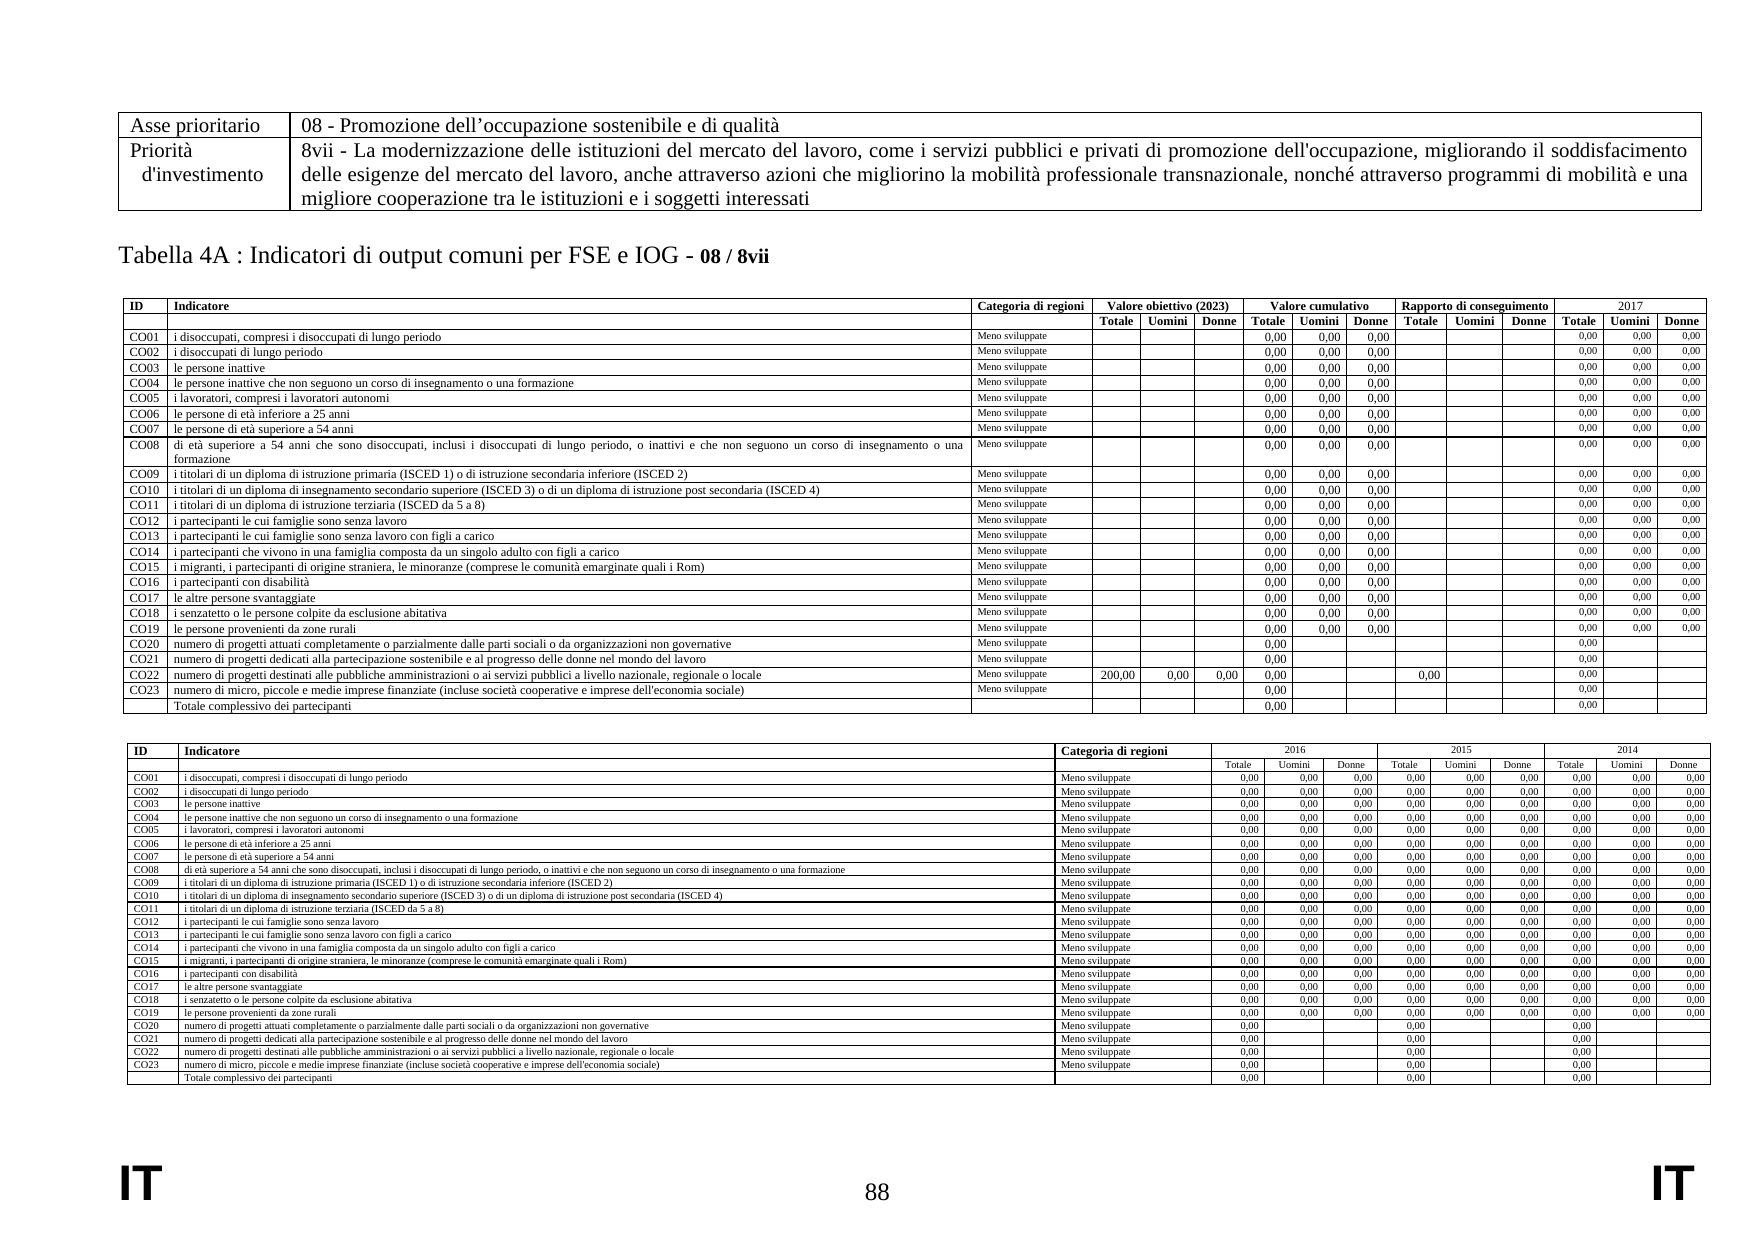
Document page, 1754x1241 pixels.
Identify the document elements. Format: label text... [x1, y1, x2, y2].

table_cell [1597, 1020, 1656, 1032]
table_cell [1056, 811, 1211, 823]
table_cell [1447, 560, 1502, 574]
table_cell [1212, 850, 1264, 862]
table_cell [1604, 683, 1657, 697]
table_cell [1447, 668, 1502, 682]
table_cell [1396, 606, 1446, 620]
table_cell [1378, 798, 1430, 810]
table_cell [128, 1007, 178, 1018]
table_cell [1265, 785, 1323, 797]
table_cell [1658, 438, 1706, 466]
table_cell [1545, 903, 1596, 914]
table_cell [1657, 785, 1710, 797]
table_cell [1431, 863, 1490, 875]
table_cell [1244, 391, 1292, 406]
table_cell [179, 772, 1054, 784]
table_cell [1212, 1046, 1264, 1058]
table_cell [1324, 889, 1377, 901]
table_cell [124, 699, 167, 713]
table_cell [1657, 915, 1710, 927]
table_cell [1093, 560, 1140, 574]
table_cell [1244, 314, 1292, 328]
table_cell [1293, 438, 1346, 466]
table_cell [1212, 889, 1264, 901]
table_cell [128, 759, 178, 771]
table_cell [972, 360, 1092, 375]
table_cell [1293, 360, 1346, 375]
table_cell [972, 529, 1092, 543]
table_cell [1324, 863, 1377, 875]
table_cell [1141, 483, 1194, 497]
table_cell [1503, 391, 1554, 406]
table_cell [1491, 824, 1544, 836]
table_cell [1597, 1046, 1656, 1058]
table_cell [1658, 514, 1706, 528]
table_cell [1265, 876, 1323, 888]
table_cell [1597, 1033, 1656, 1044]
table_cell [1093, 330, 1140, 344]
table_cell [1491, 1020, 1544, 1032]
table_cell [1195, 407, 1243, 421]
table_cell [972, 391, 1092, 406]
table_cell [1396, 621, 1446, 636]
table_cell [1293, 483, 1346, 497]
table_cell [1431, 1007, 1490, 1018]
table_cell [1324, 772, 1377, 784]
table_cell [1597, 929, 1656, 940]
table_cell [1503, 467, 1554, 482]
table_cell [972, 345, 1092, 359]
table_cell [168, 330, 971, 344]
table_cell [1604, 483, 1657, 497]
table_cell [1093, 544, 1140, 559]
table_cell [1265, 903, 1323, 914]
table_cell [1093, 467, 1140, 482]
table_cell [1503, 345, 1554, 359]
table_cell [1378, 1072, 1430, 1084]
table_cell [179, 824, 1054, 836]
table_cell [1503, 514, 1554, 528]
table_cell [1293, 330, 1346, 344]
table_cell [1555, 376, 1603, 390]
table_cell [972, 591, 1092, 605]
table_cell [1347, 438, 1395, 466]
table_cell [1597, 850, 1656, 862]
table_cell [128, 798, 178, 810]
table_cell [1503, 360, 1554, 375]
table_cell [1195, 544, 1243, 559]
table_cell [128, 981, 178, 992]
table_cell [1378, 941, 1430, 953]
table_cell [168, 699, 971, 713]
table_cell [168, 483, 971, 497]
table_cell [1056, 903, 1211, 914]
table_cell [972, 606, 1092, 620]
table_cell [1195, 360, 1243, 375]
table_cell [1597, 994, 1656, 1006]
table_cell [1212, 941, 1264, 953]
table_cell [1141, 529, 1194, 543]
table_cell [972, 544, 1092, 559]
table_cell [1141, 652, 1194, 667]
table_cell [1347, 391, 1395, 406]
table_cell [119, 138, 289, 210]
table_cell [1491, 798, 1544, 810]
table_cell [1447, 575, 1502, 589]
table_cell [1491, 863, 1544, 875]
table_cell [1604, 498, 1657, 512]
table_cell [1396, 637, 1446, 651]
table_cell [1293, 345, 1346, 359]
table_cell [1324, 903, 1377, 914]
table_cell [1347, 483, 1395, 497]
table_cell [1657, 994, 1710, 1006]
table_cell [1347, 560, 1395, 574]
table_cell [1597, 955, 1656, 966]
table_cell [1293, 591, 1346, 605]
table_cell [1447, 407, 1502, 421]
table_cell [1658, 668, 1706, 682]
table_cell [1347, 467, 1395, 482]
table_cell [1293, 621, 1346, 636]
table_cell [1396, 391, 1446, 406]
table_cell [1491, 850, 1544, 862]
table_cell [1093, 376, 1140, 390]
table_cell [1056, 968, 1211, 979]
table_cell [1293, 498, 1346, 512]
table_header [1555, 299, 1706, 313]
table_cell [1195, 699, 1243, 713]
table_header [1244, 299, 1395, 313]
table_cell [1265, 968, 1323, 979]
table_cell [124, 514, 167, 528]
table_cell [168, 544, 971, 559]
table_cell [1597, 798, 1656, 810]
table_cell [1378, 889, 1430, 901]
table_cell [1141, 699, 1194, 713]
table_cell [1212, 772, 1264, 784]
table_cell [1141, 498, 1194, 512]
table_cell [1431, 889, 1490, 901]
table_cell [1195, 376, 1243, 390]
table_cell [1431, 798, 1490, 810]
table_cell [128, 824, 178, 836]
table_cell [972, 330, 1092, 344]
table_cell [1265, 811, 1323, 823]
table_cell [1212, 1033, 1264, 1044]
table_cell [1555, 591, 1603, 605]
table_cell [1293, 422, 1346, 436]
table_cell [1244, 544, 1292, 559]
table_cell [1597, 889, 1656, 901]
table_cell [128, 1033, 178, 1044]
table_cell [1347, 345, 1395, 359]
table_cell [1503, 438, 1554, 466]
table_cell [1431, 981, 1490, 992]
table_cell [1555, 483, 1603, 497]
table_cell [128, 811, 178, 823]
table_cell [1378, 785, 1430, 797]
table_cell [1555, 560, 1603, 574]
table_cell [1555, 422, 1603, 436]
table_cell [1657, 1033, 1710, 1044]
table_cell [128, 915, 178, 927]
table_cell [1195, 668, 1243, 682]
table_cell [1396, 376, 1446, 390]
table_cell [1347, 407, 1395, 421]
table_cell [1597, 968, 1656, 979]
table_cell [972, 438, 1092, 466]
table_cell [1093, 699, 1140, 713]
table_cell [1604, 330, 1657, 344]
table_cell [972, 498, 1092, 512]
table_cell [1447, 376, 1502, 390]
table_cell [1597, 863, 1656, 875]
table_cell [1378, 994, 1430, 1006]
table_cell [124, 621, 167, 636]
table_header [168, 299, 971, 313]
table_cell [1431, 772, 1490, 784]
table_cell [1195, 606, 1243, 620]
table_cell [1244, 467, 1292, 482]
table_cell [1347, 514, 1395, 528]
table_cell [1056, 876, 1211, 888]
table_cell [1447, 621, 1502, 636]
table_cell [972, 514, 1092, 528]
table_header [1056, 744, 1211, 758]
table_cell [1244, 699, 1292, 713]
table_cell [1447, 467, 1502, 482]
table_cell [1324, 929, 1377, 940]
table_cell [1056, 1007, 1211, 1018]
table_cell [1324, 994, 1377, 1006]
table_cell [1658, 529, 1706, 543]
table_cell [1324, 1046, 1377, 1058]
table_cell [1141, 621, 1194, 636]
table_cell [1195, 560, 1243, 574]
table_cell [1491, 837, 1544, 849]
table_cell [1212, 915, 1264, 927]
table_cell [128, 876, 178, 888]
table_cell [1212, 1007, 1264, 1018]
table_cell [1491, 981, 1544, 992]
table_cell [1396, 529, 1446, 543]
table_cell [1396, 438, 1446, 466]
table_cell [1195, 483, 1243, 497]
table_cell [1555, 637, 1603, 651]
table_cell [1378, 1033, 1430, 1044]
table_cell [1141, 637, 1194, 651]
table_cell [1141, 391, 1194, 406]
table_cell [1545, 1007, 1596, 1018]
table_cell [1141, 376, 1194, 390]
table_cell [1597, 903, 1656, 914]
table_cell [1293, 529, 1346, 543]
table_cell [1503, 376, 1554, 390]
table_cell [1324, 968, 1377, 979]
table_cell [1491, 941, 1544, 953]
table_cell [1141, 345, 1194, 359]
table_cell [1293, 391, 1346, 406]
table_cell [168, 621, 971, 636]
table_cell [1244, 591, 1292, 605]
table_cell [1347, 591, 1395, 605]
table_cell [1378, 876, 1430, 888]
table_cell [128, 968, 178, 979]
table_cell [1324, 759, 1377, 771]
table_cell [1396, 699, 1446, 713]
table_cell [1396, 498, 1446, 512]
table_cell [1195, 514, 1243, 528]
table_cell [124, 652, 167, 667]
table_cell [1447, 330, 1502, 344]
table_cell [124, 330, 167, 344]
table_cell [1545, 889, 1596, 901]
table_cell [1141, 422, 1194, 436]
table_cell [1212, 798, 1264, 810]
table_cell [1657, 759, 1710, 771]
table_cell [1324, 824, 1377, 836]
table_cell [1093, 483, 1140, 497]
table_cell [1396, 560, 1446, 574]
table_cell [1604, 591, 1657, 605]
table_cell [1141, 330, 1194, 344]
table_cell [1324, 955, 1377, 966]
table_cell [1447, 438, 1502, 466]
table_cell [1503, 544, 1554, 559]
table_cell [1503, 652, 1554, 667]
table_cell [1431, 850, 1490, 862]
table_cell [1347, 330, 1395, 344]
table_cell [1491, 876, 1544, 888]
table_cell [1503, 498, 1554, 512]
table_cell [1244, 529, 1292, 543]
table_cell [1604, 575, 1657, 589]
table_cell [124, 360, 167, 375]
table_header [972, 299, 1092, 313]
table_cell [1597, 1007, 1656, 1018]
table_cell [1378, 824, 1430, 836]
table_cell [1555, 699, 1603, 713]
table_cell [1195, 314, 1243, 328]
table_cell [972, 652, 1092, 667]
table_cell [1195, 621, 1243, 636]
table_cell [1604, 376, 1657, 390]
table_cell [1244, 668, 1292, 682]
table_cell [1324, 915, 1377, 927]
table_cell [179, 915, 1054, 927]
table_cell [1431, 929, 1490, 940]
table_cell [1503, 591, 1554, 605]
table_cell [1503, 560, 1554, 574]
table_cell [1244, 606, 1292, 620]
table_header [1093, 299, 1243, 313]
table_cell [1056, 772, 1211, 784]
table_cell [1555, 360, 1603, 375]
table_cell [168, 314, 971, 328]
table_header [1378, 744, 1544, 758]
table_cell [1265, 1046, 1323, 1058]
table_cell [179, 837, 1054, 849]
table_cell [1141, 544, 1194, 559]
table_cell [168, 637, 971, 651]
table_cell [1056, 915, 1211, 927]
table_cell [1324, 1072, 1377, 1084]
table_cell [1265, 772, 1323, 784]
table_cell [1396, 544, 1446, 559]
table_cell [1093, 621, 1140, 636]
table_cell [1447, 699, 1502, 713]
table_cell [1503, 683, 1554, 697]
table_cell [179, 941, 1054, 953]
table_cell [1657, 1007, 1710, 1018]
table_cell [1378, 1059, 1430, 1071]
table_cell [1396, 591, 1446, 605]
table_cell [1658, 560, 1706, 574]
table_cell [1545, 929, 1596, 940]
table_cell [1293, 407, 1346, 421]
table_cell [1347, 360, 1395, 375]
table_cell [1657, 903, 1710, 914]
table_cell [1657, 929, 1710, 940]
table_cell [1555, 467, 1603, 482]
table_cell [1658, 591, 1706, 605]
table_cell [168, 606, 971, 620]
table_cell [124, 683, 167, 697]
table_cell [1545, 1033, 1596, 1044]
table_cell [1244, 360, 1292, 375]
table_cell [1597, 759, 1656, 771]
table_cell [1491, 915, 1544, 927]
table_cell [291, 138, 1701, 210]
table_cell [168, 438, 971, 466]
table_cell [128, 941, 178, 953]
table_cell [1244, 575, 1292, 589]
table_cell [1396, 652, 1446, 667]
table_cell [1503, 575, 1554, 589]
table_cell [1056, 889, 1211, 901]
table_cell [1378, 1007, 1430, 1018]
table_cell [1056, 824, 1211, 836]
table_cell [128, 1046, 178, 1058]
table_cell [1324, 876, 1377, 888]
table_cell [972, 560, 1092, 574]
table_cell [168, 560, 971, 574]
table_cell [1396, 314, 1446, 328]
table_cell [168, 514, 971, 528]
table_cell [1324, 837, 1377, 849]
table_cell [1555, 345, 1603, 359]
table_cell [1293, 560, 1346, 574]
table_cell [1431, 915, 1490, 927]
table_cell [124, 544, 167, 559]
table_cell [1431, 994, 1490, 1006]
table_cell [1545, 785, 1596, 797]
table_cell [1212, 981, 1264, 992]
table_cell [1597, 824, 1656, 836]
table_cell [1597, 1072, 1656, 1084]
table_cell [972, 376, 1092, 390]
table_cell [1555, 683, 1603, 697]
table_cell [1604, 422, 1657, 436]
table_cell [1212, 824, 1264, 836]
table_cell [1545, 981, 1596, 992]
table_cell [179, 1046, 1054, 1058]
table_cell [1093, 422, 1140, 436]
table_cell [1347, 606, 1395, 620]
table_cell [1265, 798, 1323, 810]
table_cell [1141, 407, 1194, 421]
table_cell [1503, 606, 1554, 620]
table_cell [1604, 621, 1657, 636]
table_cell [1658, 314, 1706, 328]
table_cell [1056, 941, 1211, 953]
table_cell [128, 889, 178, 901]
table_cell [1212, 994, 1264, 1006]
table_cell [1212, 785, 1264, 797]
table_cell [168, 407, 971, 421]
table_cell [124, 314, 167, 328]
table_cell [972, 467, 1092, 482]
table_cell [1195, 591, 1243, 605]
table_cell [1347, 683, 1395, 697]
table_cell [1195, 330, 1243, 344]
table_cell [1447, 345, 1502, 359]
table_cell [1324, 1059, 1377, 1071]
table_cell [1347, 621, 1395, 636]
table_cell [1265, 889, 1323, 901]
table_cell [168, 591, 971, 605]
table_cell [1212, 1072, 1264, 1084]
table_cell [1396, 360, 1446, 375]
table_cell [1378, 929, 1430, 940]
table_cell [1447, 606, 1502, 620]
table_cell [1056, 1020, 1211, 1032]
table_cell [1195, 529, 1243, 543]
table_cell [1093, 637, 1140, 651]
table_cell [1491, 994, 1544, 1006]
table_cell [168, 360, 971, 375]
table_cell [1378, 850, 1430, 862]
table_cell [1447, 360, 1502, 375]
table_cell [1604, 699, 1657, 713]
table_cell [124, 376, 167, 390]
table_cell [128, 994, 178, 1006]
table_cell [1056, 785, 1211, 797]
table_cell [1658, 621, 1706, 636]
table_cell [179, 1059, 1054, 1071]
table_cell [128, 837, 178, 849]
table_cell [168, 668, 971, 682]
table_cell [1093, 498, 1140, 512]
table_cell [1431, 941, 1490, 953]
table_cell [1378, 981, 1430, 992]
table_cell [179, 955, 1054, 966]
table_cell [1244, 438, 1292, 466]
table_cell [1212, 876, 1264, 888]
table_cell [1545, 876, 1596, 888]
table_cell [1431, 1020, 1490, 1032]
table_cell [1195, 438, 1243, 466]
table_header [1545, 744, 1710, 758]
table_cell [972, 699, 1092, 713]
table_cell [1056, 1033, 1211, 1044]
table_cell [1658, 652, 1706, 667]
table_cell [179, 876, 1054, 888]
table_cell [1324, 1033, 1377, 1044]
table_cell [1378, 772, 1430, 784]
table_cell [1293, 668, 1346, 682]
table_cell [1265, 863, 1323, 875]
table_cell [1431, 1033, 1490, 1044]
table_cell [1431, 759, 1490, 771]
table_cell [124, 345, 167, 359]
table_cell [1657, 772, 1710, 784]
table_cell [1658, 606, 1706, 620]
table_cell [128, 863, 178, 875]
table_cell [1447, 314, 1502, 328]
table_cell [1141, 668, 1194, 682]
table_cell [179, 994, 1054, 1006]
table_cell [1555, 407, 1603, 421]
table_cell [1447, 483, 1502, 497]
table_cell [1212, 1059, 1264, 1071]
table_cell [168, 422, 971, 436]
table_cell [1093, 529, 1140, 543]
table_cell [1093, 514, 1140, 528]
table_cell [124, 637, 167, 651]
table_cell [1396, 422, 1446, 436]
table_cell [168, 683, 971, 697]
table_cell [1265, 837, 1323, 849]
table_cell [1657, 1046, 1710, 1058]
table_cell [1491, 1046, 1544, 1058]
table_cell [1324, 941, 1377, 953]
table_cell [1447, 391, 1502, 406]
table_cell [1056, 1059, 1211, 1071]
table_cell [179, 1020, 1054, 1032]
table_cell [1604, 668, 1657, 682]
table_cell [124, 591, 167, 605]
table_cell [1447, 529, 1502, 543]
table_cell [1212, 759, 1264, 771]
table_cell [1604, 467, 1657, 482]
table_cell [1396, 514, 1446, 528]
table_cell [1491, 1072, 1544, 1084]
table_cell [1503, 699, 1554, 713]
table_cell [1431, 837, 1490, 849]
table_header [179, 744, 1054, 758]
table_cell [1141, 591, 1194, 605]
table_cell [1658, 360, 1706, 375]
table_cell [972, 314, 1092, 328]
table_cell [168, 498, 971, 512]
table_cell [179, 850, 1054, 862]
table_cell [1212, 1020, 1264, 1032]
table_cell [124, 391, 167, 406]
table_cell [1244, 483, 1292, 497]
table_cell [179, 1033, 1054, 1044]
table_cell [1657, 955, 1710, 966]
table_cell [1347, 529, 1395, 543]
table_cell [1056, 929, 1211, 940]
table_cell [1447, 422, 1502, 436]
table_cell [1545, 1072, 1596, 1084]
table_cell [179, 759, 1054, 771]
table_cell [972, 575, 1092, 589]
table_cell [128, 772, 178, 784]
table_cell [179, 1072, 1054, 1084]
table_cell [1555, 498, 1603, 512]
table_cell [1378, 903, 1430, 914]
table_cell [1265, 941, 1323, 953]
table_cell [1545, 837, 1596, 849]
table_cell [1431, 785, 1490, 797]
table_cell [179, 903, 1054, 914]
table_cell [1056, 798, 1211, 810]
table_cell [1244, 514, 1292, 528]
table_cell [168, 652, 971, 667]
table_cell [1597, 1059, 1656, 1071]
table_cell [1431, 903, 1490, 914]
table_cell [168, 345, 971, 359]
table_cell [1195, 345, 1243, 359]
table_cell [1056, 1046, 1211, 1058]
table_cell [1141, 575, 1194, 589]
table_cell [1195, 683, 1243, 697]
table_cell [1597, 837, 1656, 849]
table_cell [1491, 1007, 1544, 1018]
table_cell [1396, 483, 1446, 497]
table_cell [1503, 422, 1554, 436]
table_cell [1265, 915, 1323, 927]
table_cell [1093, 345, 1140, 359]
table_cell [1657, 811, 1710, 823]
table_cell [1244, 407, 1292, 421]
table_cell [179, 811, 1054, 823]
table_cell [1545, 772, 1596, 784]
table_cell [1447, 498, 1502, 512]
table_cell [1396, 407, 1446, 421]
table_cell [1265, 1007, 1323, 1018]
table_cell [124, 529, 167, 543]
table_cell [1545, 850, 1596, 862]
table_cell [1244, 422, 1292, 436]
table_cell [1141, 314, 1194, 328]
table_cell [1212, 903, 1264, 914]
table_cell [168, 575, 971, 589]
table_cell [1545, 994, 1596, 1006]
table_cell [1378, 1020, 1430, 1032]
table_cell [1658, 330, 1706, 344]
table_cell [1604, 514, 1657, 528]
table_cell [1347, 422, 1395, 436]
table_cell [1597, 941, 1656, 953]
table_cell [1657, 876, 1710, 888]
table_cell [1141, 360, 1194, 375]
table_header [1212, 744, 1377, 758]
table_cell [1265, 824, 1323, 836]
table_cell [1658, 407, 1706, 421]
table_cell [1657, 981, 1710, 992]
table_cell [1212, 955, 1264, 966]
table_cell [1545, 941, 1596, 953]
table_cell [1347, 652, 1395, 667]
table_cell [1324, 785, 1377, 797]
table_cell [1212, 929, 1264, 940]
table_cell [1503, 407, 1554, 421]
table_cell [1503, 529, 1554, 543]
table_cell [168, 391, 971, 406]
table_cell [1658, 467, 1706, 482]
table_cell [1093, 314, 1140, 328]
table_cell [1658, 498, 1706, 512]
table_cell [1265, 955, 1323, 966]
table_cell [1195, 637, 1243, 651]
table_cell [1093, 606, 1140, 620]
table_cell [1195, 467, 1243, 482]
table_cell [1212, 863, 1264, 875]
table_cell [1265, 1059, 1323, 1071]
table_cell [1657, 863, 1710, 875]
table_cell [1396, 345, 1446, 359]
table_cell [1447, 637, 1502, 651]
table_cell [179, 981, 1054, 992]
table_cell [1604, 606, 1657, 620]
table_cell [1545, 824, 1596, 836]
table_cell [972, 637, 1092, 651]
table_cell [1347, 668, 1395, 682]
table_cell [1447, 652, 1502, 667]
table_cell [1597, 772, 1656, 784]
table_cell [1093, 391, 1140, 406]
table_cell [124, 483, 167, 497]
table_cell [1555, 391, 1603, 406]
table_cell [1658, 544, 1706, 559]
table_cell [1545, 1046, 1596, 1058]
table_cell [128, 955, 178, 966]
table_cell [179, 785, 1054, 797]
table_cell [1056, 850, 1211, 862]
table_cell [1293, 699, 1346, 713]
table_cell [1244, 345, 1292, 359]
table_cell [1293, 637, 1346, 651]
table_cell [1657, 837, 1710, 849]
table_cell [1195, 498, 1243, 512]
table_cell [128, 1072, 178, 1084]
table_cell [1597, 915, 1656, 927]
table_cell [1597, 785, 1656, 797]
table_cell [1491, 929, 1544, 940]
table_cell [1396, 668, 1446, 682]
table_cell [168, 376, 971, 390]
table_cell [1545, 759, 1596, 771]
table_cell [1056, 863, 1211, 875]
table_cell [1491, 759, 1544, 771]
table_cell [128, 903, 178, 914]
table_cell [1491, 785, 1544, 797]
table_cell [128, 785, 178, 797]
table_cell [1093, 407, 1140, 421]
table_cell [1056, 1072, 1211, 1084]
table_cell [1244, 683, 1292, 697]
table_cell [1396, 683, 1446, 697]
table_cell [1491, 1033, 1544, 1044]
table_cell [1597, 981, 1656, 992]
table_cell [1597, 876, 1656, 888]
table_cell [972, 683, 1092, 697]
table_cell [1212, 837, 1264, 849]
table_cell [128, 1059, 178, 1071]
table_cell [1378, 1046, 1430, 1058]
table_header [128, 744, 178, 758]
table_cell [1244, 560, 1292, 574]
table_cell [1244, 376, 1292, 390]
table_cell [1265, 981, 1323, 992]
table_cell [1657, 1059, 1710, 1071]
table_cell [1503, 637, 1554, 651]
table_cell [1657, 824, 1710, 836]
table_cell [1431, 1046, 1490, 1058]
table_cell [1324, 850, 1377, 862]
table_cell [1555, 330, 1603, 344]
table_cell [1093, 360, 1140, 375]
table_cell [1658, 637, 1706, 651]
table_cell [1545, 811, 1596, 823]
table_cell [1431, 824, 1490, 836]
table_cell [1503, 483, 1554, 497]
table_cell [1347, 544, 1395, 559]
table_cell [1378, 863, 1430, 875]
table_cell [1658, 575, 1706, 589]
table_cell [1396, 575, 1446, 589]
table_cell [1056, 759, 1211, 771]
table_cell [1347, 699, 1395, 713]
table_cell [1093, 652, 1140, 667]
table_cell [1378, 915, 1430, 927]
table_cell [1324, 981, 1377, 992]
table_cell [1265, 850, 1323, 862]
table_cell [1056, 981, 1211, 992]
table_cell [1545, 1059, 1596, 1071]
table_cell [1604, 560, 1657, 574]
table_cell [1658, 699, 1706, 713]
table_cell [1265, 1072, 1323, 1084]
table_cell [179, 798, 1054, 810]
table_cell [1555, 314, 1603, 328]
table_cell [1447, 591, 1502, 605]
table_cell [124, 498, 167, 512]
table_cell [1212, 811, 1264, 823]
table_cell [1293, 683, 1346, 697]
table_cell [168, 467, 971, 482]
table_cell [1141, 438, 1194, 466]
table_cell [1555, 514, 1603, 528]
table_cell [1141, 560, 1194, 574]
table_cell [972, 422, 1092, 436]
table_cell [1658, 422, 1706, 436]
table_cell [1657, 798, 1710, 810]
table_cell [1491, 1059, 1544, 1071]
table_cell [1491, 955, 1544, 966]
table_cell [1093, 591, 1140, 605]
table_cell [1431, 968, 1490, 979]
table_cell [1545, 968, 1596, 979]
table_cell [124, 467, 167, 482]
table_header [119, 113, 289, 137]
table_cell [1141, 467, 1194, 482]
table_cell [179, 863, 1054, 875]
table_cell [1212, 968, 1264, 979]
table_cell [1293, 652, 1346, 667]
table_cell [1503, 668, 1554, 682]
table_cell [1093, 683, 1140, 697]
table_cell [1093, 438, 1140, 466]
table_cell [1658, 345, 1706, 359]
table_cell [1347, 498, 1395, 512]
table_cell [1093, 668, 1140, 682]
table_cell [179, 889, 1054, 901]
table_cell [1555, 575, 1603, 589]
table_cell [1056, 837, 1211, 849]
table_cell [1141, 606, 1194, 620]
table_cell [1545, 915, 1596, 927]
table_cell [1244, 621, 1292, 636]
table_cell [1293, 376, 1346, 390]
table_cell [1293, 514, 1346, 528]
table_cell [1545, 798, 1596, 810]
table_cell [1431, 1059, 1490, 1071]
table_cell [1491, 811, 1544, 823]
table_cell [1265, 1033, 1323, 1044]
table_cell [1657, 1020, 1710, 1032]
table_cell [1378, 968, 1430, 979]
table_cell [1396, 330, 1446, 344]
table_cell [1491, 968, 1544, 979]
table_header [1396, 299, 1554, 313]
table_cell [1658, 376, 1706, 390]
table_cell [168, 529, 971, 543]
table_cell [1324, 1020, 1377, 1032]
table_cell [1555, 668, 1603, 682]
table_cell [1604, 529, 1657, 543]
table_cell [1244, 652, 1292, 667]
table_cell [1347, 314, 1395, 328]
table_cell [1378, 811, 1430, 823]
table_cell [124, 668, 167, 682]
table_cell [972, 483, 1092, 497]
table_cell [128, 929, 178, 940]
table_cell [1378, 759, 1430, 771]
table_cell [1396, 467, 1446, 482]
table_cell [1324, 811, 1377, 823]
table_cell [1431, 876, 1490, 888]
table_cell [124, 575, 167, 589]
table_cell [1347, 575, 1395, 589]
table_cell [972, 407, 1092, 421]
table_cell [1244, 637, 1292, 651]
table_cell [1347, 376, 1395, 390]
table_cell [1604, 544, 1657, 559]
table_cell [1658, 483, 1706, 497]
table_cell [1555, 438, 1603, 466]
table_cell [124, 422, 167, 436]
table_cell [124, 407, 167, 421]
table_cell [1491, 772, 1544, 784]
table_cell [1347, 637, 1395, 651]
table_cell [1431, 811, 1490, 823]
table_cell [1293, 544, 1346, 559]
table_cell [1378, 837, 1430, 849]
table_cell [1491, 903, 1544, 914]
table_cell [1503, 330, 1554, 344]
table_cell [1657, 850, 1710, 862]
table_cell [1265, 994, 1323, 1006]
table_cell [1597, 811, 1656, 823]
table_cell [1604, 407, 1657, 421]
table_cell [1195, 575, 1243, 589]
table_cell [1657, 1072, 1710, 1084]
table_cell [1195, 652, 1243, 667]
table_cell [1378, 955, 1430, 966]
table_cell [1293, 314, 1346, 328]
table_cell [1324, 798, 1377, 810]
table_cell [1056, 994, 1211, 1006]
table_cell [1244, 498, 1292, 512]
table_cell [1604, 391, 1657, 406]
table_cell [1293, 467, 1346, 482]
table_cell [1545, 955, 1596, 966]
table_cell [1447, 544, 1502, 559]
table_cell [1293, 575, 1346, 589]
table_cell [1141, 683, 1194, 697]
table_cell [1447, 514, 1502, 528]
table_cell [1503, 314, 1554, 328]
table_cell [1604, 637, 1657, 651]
subtitle Tabella 4A : Indicatori di output comuni per FSE e IOG - 08 / 8vii [118, 240, 1701, 269]
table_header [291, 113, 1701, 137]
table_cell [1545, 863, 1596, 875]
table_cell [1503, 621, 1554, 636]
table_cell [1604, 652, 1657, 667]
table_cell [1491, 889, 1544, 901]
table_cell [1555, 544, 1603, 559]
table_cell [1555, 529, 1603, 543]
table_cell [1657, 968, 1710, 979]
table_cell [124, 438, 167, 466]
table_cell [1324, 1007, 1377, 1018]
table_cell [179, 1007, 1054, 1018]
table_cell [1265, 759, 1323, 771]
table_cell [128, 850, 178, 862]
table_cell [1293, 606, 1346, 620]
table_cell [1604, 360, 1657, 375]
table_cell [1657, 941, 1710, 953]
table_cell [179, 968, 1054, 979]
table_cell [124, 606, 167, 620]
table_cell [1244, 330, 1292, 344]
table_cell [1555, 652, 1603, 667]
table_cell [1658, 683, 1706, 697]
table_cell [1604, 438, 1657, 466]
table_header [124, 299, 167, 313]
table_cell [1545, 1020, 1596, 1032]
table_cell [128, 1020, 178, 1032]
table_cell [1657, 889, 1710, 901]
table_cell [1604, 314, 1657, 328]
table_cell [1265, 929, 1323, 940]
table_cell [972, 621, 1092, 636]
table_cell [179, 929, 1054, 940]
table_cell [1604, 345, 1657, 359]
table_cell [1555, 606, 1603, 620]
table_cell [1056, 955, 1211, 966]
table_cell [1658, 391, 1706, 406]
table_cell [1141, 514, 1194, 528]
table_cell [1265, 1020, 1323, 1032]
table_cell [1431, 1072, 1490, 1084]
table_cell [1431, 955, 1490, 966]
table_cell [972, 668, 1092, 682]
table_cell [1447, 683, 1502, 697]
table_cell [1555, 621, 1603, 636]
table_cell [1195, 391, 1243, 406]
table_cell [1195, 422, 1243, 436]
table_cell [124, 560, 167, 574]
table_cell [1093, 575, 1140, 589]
